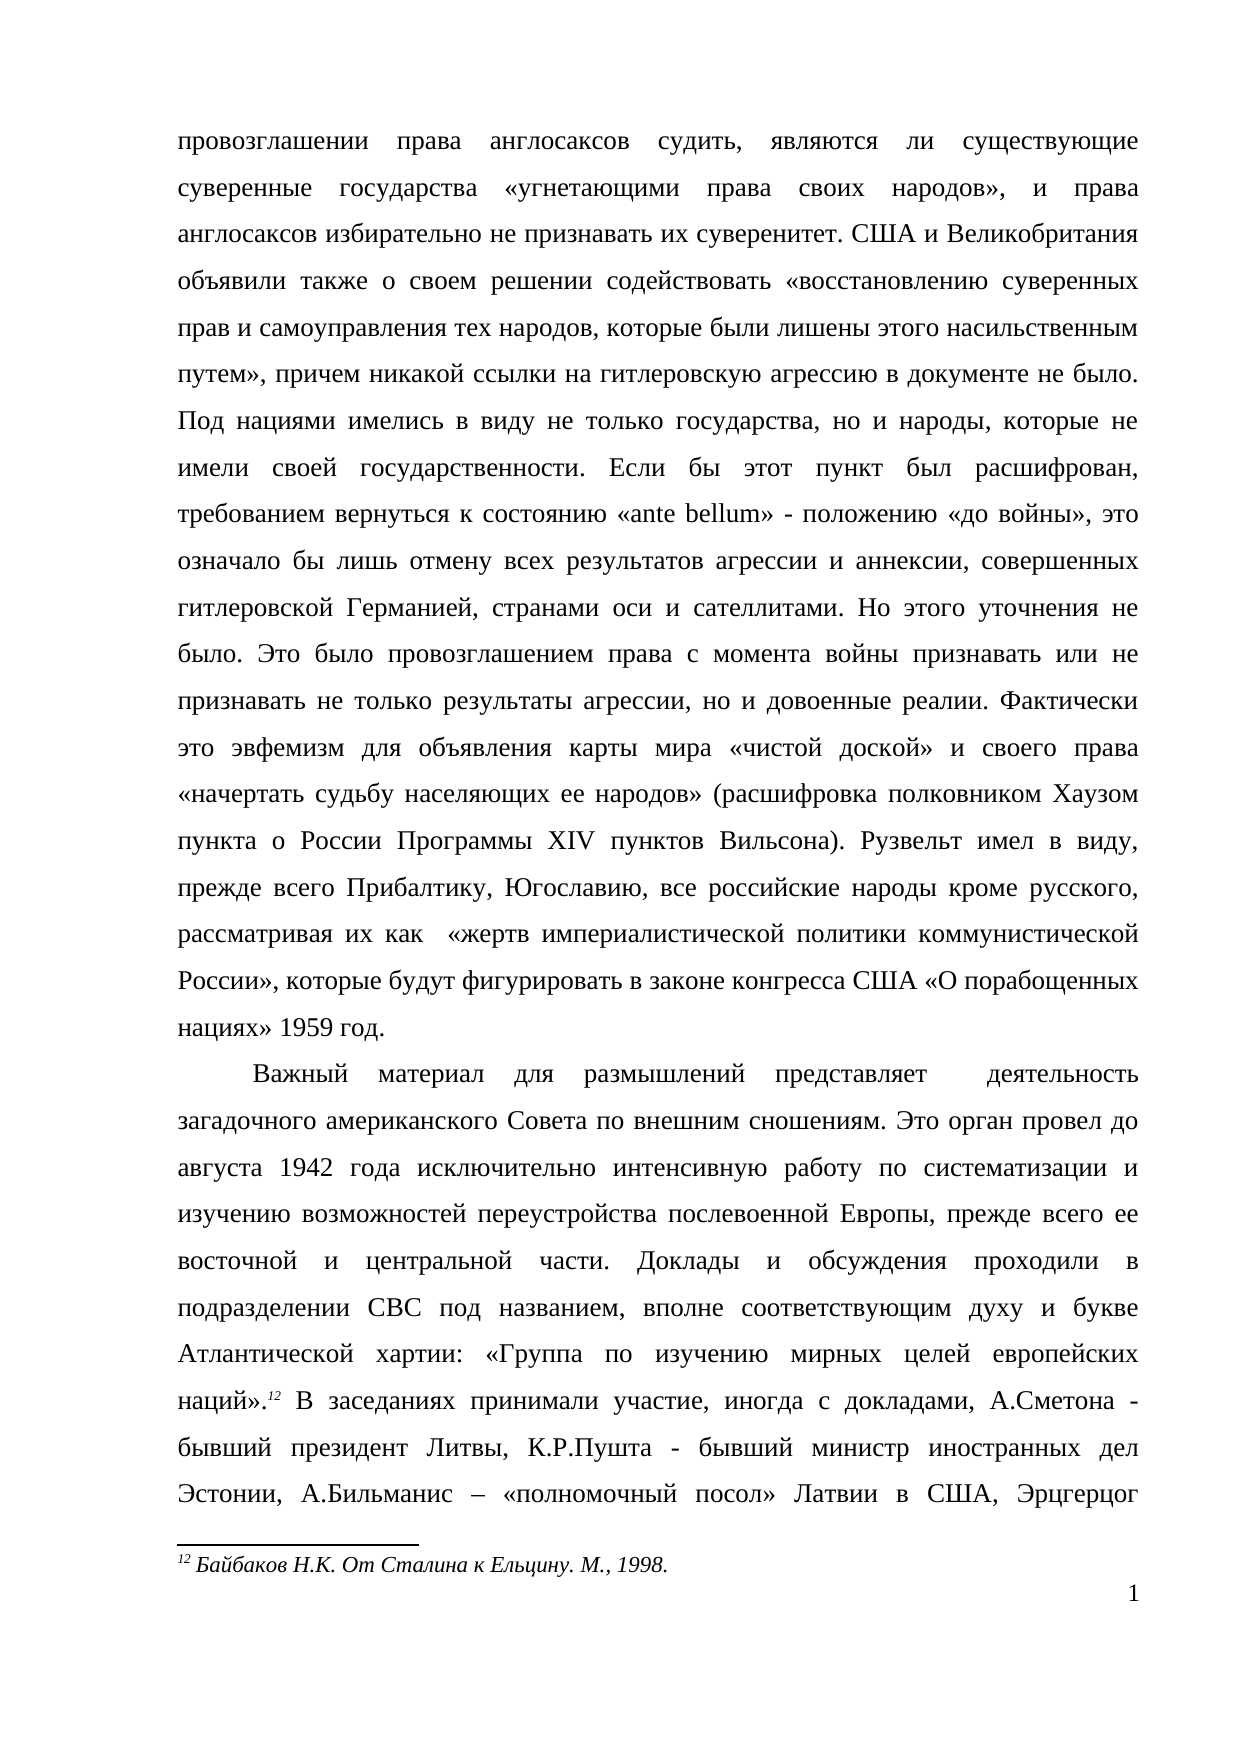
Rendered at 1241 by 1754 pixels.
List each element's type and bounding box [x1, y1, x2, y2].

text [177, 1057, 1140, 1508]
text [177, 124, 1140, 1042]
